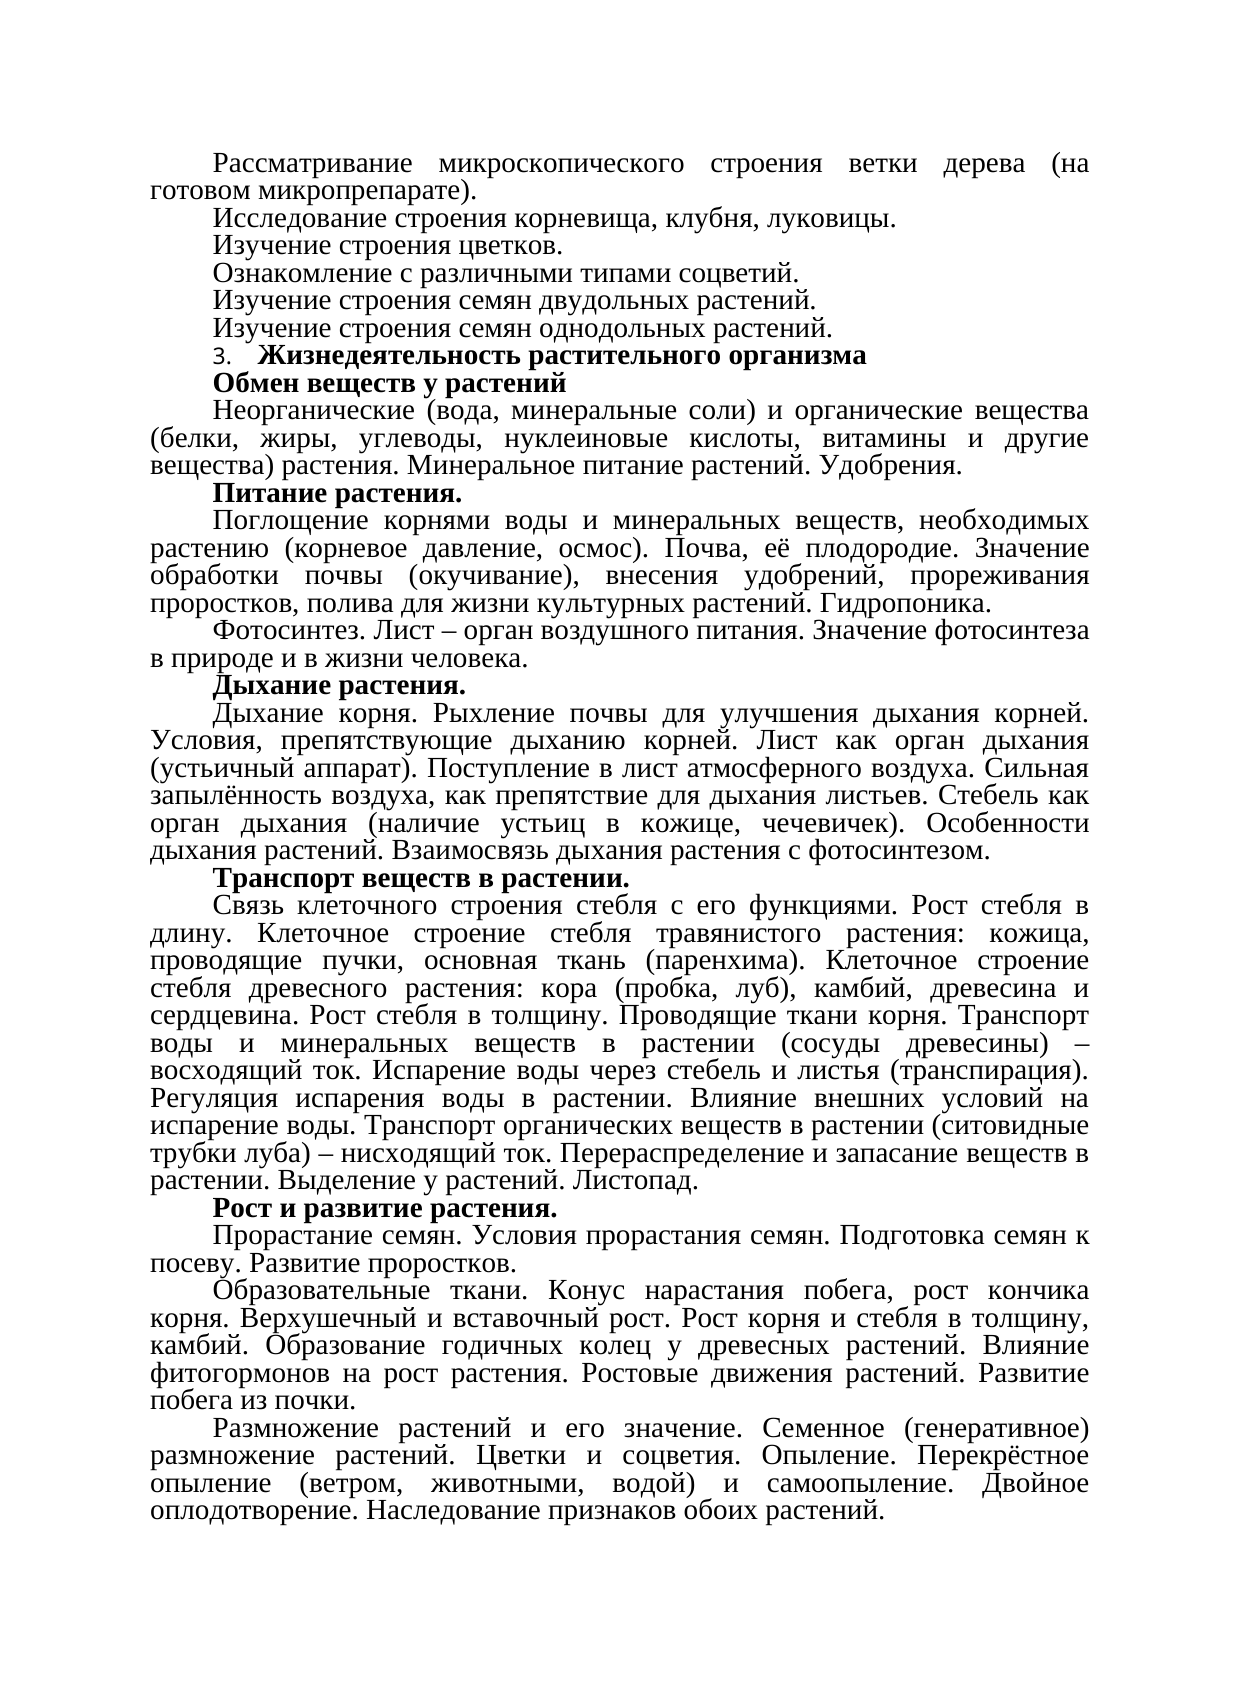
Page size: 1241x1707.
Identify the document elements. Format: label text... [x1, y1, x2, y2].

text Рост и развитие растения. [150, 1195, 1090, 1222]
text Размножение растений и его значение. Семенное (генеративное) размножение растений. Цветки и соцветия. Опыление. Перекрёстное опыление (ветром, животными, водой) и самоопыление. Двойное оплодотворение. Наследование признаков обоих растений. [150, 1415, 1090, 1525]
text Неорганические (вода, минеральные соли) и органические вещества (белки, жиры, углеводы, нуклеиновые кислоты, витамины и другие вещества) растения. Минеральное питание растений. Удобрения. [150, 397, 1090, 480]
text Фотосинтез. Лист – орган воздушного питания. Значение фотосинтеза в природе и в жизни человека. [150, 617, 1090, 672]
text Прорастание семян. Условия прорастания семян. Подготовка семян к посеву. Развитие проростков. [150, 1222, 1090, 1277]
text Изучение строения семян однодольных растений. [150, 315, 1090, 342]
text Дыхание растения. [150, 672, 1090, 700]
list Жизнедеятельность растительного организма [212, 342, 1090, 370]
text Исследование строения корневища, клубня, луковицы. [150, 205, 1090, 232]
text Питание растения. [150, 480, 1090, 507]
text Изучение строения цветков. [150, 232, 1090, 260]
text Ознакомление с различными типами соцветий. [150, 260, 1090, 287]
text Связь клеточного строения стебля с его функциями. Рост стебля в длину. Клеточное строение стебля травянистого растения: кожица, проводящие пучки, основная ткань (паренхима). Клеточное строение стебля древесного растения: кора (пробка, луб), камбий, древесина и сердцевина. Рост стебля в толщину. Проводящие ткани корня. Транспорт воды и минеральных веществ в растении (сосуды древесины) – восходящий ток. Испарение воды через стебель и листья (транспирация). Регуляция испарения воды в растении. Влияние внешних условий на испарение воды. Транспорт органических веществ в растении (ситовидные трубки луба) – нисходящий ток. Перераспределение и запасание веществ в растении. Выделение у растений. Листопад. [150, 892, 1090, 1195]
text Дыхание корня. Рыхление почвы для улучшения дыхания корней. Условия, препятствующие дыханию корней. Лист как орган дыхания (устьичный аппарат). Поступление в лист атмосферного воздуха. Сильная запылённость воздуха, как препятствие для дыхания листьев. Стебель как орган дыхания (наличие устьиц в кожице, чечевичек). Особенности дыхания растений. Взаимосвязь дыхания растения с фотосинтезом. [150, 700, 1090, 865]
text Изучение строения семян двудольных растений. [150, 287, 1090, 315]
text Поглощение корнями воды и минеральных веществ, необходимых растению (корневое давление, осмос). Почва, её плодородие. Значение обработки почвы (окучивание), внесения удобрений, прореживания проростков, полива для жизни культурных растений. Гидропоника. [150, 507, 1090, 617]
text Рассматривание микроскопического строения ветки дерева (на готовом микропрепарате). [150, 150, 1090, 205]
text Обмен веществ у растений [150, 370, 1090, 397]
text Транспорт веществ в растении. [150, 865, 1090, 892]
text Образовательные ткани. Конус нарастания побега, рост кончика корня. Верхушечный и вставочный рост. Рост корня и стебля в толщину, камбий. Образование годичных колец у древесных растений. Влияние фитогормонов на рост растения. Ростовые движения растений. Развитие побега из почки. [150, 1277, 1090, 1415]
